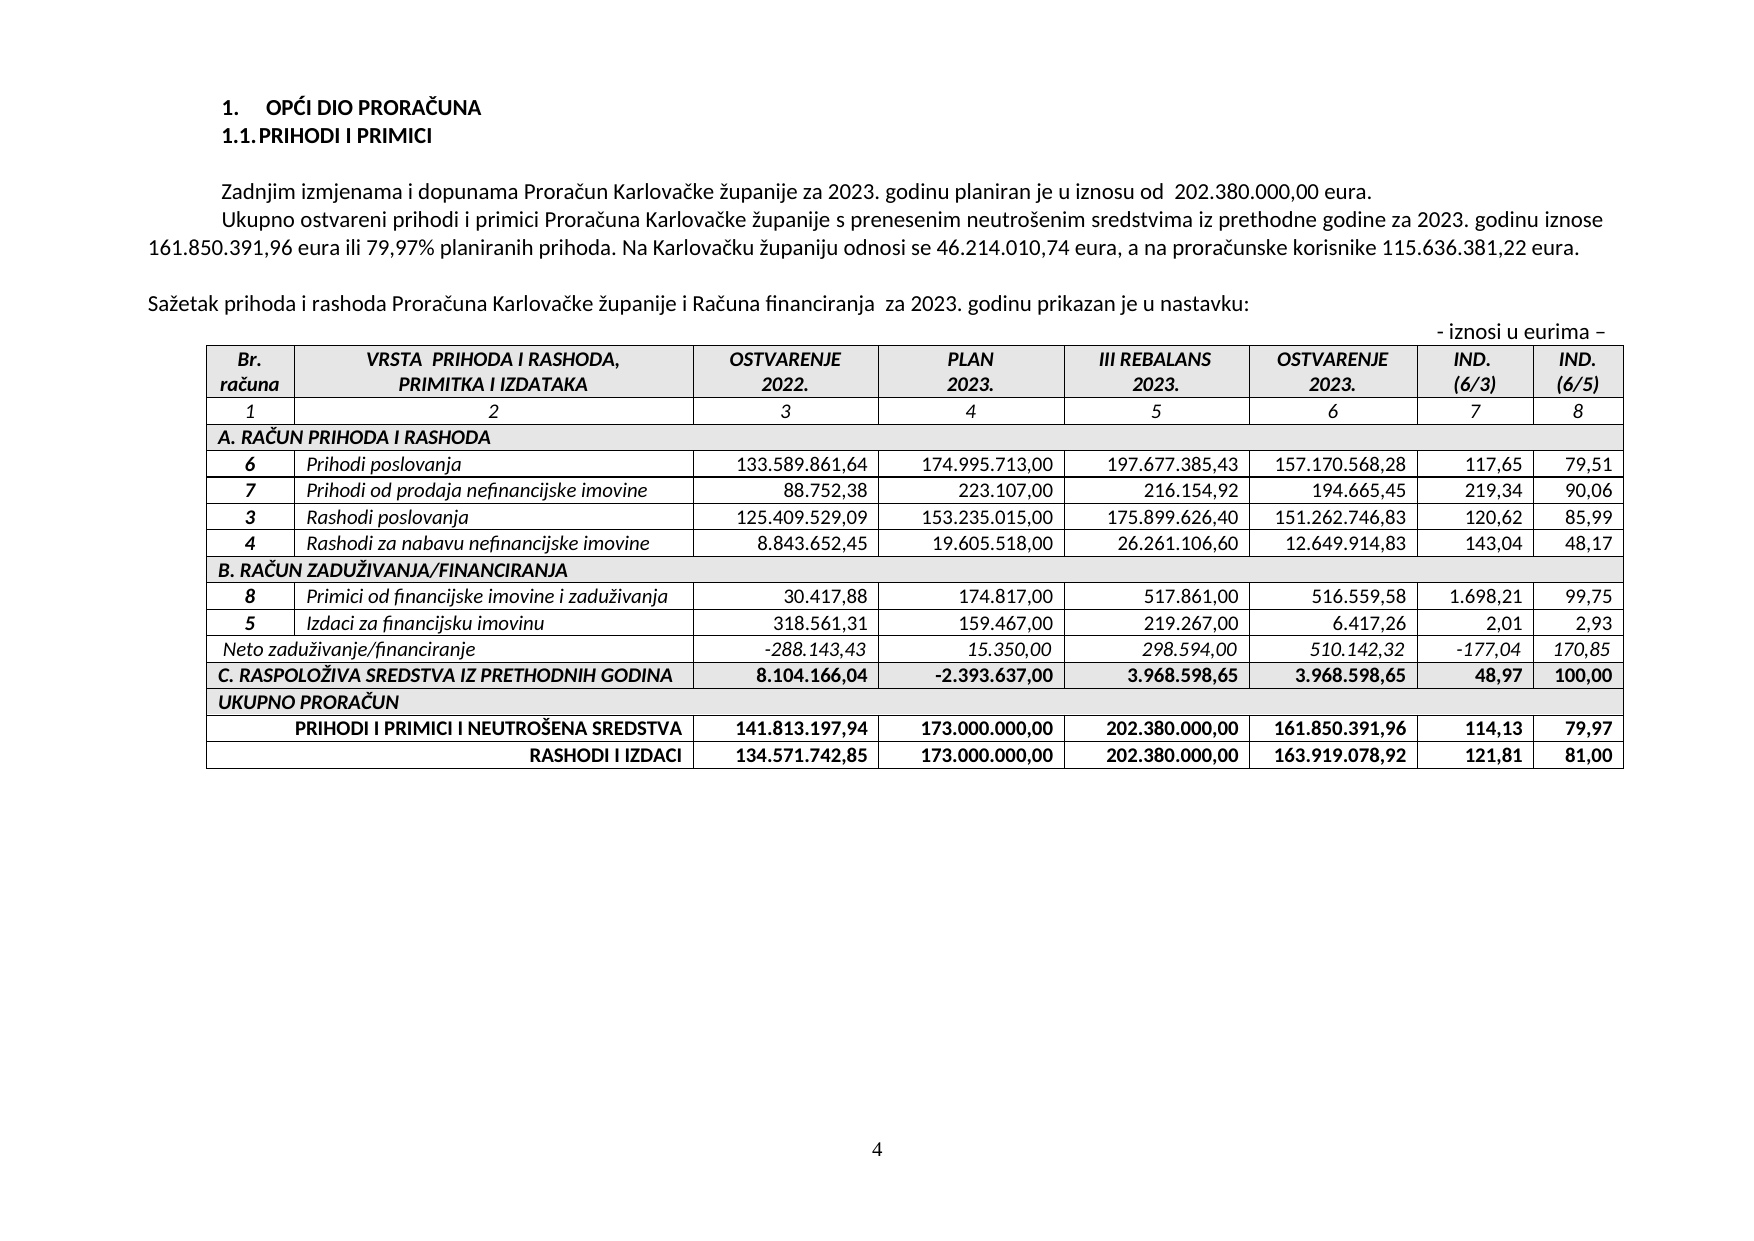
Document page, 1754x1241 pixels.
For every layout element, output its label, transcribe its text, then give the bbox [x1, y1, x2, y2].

table_cell 8 [207, 583, 294, 609]
table_cell 143,04 [1418, 530, 1533, 556]
table_cell 3.968.598,65 [1065, 663, 1249, 688]
text Zadnjim izmjenama i dopunama Proračun Karlovačke županije za 2023. godinu planiran je u iznosu od 202.380.000,00 eura. [148, 177, 1606, 205]
table_cell 30.417,88 [694, 583, 878, 609]
table_cell -177,04 [1418, 636, 1533, 662]
table_cell 5 [1065, 398, 1249, 423]
table_cell 2 [295, 398, 693, 423]
table_cell 318.561,31 [694, 610, 878, 635]
text - iznosi u eurima – [148, 317, 1606, 345]
table_cell 85,99 [1534, 504, 1623, 529]
list OPĆI DIO PRORAČUNA [221, 93, 1606, 121]
table_cell 173.000.000,00 [879, 716, 1064, 741]
table_cell 19.605.518,00 [879, 530, 1064, 556]
table_cell 90,06 [1534, 478, 1623, 503]
table_cell 100,00 [1534, 663, 1623, 688]
table_cell 48,97 [1418, 663, 1533, 688]
table_cell 79,51 [1534, 451, 1623, 476]
text Sažetak prihoda i rashoda Proračuna Karlovačke županije i Računa financiranja za 2023. godinu prikazan je u nastavku: [148, 289, 1606, 317]
table_cell 157.170.568,28 [1250, 451, 1417, 476]
table_cell 7 [1418, 398, 1533, 423]
table_cell 2,01 [1418, 610, 1533, 635]
table_header PLAN 2023. [879, 346, 1064, 397]
table_cell 163.919.078,92 [1250, 742, 1417, 767]
table_cell 79,97 [1534, 716, 1623, 741]
text Ukupno ostvareni prihodi i primici Proračuna Karlovačke županije s prenesenim neutrošenim sredstvima iz prethodne godine za 2023. godinu iznose 161.850.391,96 eura ili 79,97% planiranih prihoda. Na Karlovačku županiju odnosi se 46.214.010,74 eura, a na proračunske korisnike 115.636.381,22 eura. [148, 205, 1606, 261]
table_cell 2,93 [1534, 610, 1623, 635]
table_cell 114,13 [1418, 716, 1533, 741]
table_cell C. RASPOLOŽIVA SREDSTVA IZ PRETHODNIH GODINA [207, 663, 693, 688]
table_cell Izdaci za financijsku imovinu [295, 610, 693, 635]
table_cell 4 [207, 530, 294, 556]
table_cell 1 [207, 398, 294, 423]
table_cell 120,62 [1418, 504, 1533, 529]
list PRIHODI I PRIMICI [221, 121, 1606, 149]
table_cell 298.594,00 [1065, 636, 1249, 662]
table_cell 12.649.914,83 [1250, 530, 1417, 556]
table_cell 1.698,21 [1418, 583, 1533, 609]
table_cell RASHODI I IZDACI [207, 742, 693, 767]
table_cell Primici od financijske imovine i zaduživanja [295, 583, 693, 609]
table_cell 202.380.000,00 [1065, 742, 1249, 767]
table_cell 7 [207, 478, 294, 503]
table_cell 517.861,00 [1065, 583, 1249, 609]
table_cell 3 [207, 504, 294, 529]
table_cell -2.393.637,00 [879, 663, 1064, 688]
table_cell 202.380.000,00 [1065, 716, 1249, 741]
table_cell 3.968.598,65 [1250, 663, 1417, 688]
table_cell 197.677.385,43 [1065, 451, 1249, 476]
table_cell 5 [207, 610, 294, 635]
table_cell 88.752,38 [694, 478, 878, 503]
table_cell 151.262.746,83 [1250, 504, 1417, 529]
table_cell 26.261.106,60 [1065, 530, 1249, 556]
table_header Br. računa [207, 346, 294, 397]
table_header OSTVARENJE 2023. [1250, 346, 1417, 397]
table_header III REBALANS 2023. [1065, 346, 1249, 397]
table_cell 81,00 [1534, 742, 1623, 767]
table_cell 159.467,00 [879, 610, 1064, 635]
table_cell 516.559,58 [1250, 583, 1417, 609]
table_cell 6.417,26 [1250, 610, 1417, 635]
table_cell 194.665,45 [1250, 478, 1417, 503]
table_cell 15.350,00 [879, 636, 1064, 662]
table_cell 174.817,00 [879, 583, 1064, 609]
table_cell 153.235.015,00 [879, 504, 1064, 529]
table_cell 175.899.626,40 [1065, 504, 1249, 529]
table_header IND. (6/3) [1418, 346, 1533, 397]
table_cell Prihodi od prodaja nefinancijske imovine [295, 478, 693, 503]
table_cell 6 [1250, 398, 1417, 423]
table_cell 141.813.197,94 [694, 716, 878, 741]
table_cell -288.143,43 [694, 636, 878, 662]
table_cell 219,34 [1418, 478, 1533, 503]
table_header IND. (6/5) [1534, 346, 1623, 397]
table_cell 223.107,00 [879, 478, 1064, 503]
table_cell 4 [879, 398, 1064, 423]
table_cell 99,75 [1534, 583, 1623, 609]
table_cell 125.409.529,09 [694, 504, 878, 529]
table_cell 121,81 [1418, 742, 1533, 767]
table_cell UKUPNO PRORAČUN [207, 689, 1623, 714]
table_cell 216.154,92 [1065, 478, 1249, 503]
table_cell A. RAČUN PRIHODA I RASHODA [207, 425, 1623, 450]
table_cell 173.000.000,00 [879, 742, 1064, 767]
table_cell 133.589.861,64 [694, 451, 878, 476]
table_cell 117,65 [1418, 451, 1533, 476]
table_cell B. RAČUN ZADUŽIVANJA/FINANCIRANJA [207, 557, 1623, 582]
table_cell 48,17 [1534, 530, 1623, 556]
table_cell 134.571.742,85 [694, 742, 878, 767]
table_cell Rashodi za nabavu nefinancijske imovine [295, 530, 693, 556]
table_cell Prihodi poslovanja [295, 451, 693, 476]
table_cell 8.843.652,45 [694, 530, 878, 556]
table_cell PRIHODI I PRIMICI I NEUTROŠENA SREDSTVA [207, 716, 693, 741]
table_cell 219.267,00 [1065, 610, 1249, 635]
table_cell 8.104.166,04 [694, 663, 878, 688]
table_cell 6 [207, 451, 294, 476]
table_cell 170,85 [1534, 636, 1623, 662]
table_header OSTVARENJE 2022. [694, 346, 878, 397]
table_cell Rashodi poslovanja [295, 504, 693, 529]
table_cell 8 [1534, 398, 1623, 423]
table_cell 174.995.713,00 [879, 451, 1064, 476]
table_header VRSTA PRIHODA I RASHODA, PRIMITKA I IZDATAKA [295, 346, 693, 397]
table_cell 510.142,32 [1250, 636, 1417, 662]
table_cell 161.850.391,96 [1250, 716, 1417, 741]
table_cell Neto zaduživanje/financiranje [207, 636, 693, 662]
table_cell 3 [694, 398, 878, 423]
